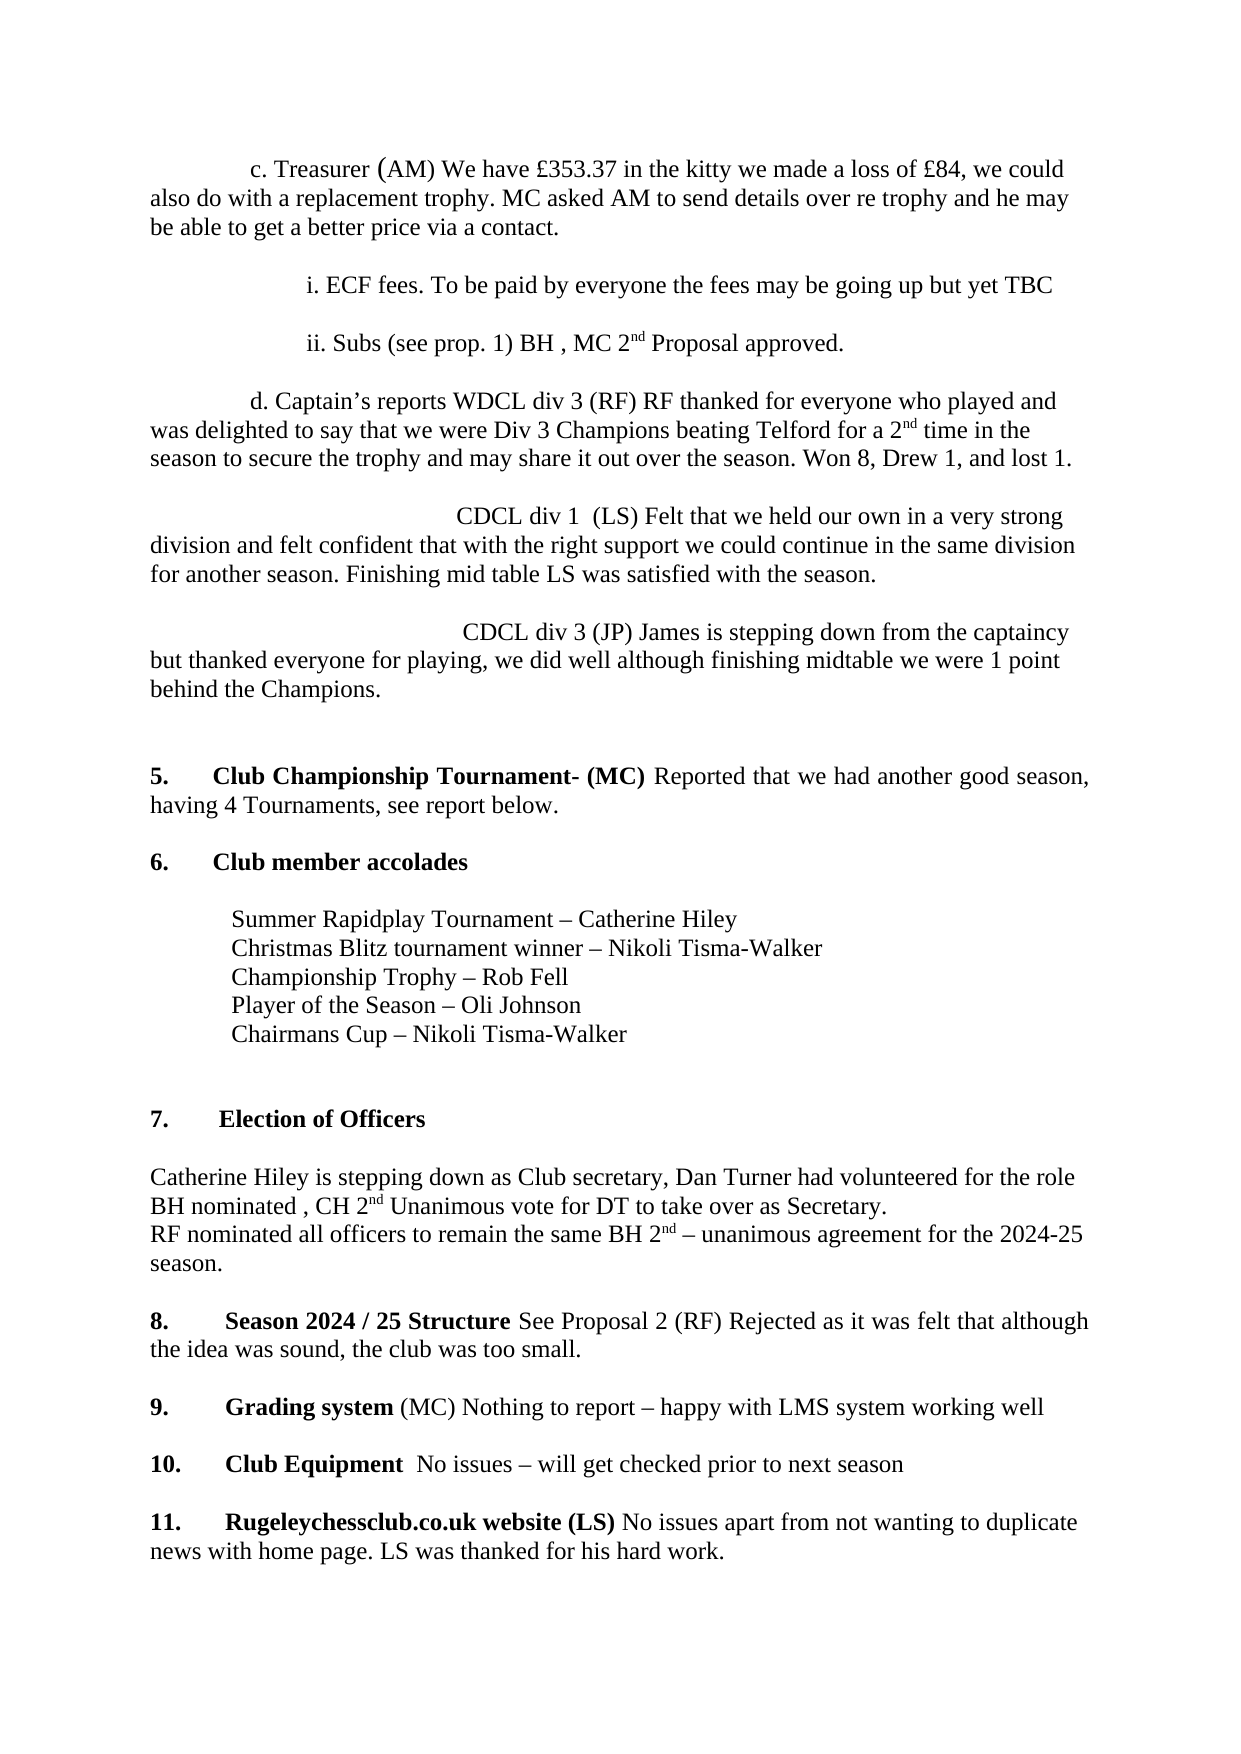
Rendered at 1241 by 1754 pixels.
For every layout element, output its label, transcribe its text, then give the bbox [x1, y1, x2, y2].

text CDCL div 3 (JP) James is stepping down from the captaincy but thanked everyone for playing, we did well although finishing midtable we were 1 point behind the Champions. [150, 617, 1090, 703]
text Catherine Hiley is stepping down as Club secretary, Dan Turner had volunteered for the role BH nominated , CH 2nd Unanimous vote for DT to take over as Secretary. [150, 1162, 1090, 1219]
text Summer Rapidplay Tournament – Catherine Hiley [150, 904, 1090, 933]
text CDCL div 1 (LS) Felt that we held our own in a very strong division and felt confident that with the right support we could continue in the same division for another season. Finishing mid table LS was satisfied with the season. [150, 501, 1090, 588]
text 9. Grading system (MC) Nothing to report – happy with LMS system working well [150, 1392, 1090, 1421]
text Championship Trophy – Rob Fell [150, 962, 1090, 990]
text Chairmans Cup – Nikoli Tisma-Walker [150, 1019, 1090, 1048]
text 7. Election of Officers [150, 1104, 1090, 1133]
text 6. Club member accolades [150, 847, 1090, 876]
text 11. Rugeleychessclub.co.uk website (LS) No issues apart from not wanting to duplicate news with home page. LS was thanked for his hard work. [150, 1507, 1090, 1564]
text Christmas Blitz tournament winner – Nikoli Tisma-Walker [150, 933, 1090, 962]
text c. Treasurer (AM) We have £353.37 in the kitty we made a loss of £84, we could also do with a replacement trophy. MC asked AM to send details over re trophy and he may be able to get a better price via a contact. [150, 150, 1090, 241]
text ii. Subs (see prop. 1) BH , MC 2nd Proposal approved. [150, 328, 1090, 357]
text RF nominated all officers to remain the same BH 2nd – unanimous agreement for the 2024-25 season. [150, 1219, 1090, 1277]
text 10. Club Equipment No issues – will get checked prior to next season [150, 1449, 1090, 1478]
text Player of the Season – Oli Johnson [150, 990, 1090, 1019]
text i. ECF fees. To be paid by everyone the fees may be going up but yet TBC [150, 270, 1090, 299]
text 8. Season 2024 / 25 Structure See Proposal 2 (RF) Rejected as it was felt that although the idea was sound, the club was too small. [150, 1306, 1090, 1363]
text d. Captain’s reports WDCL div 3 (RF) RF thanked for everyone who played and was delighted to say that we were Div 3 Champions beating Telford for a 2nd time in the season to secure the trophy and may share it out over the season. Won 8, Drew 1, and lost 1. [150, 386, 1090, 472]
text 5. Club Championship Tournament- (MC) Reported that we had another good season, having 4 Tournaments, see report below. [150, 761, 1090, 818]
